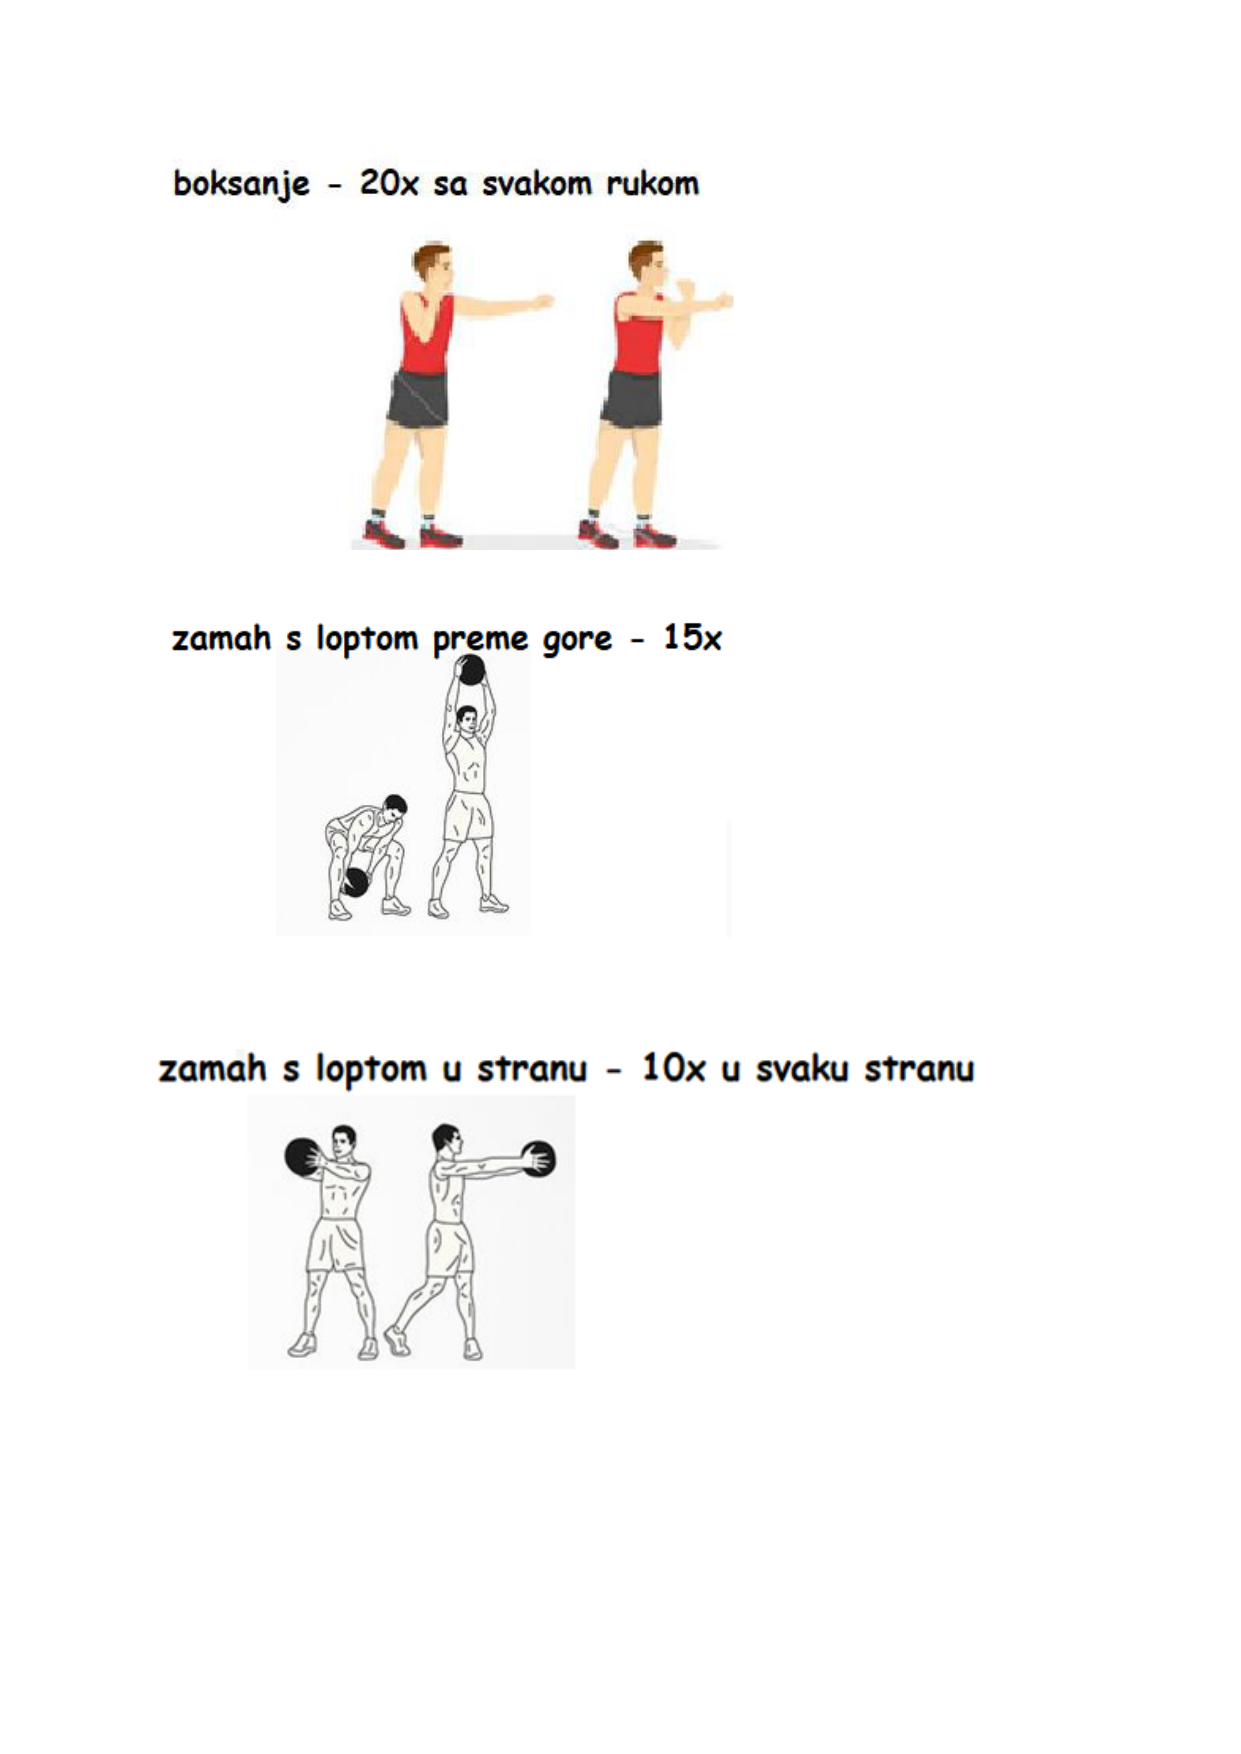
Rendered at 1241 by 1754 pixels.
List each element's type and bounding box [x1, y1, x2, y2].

picture [147, 1049, 1042, 1378]
picture [147, 615, 784, 937]
